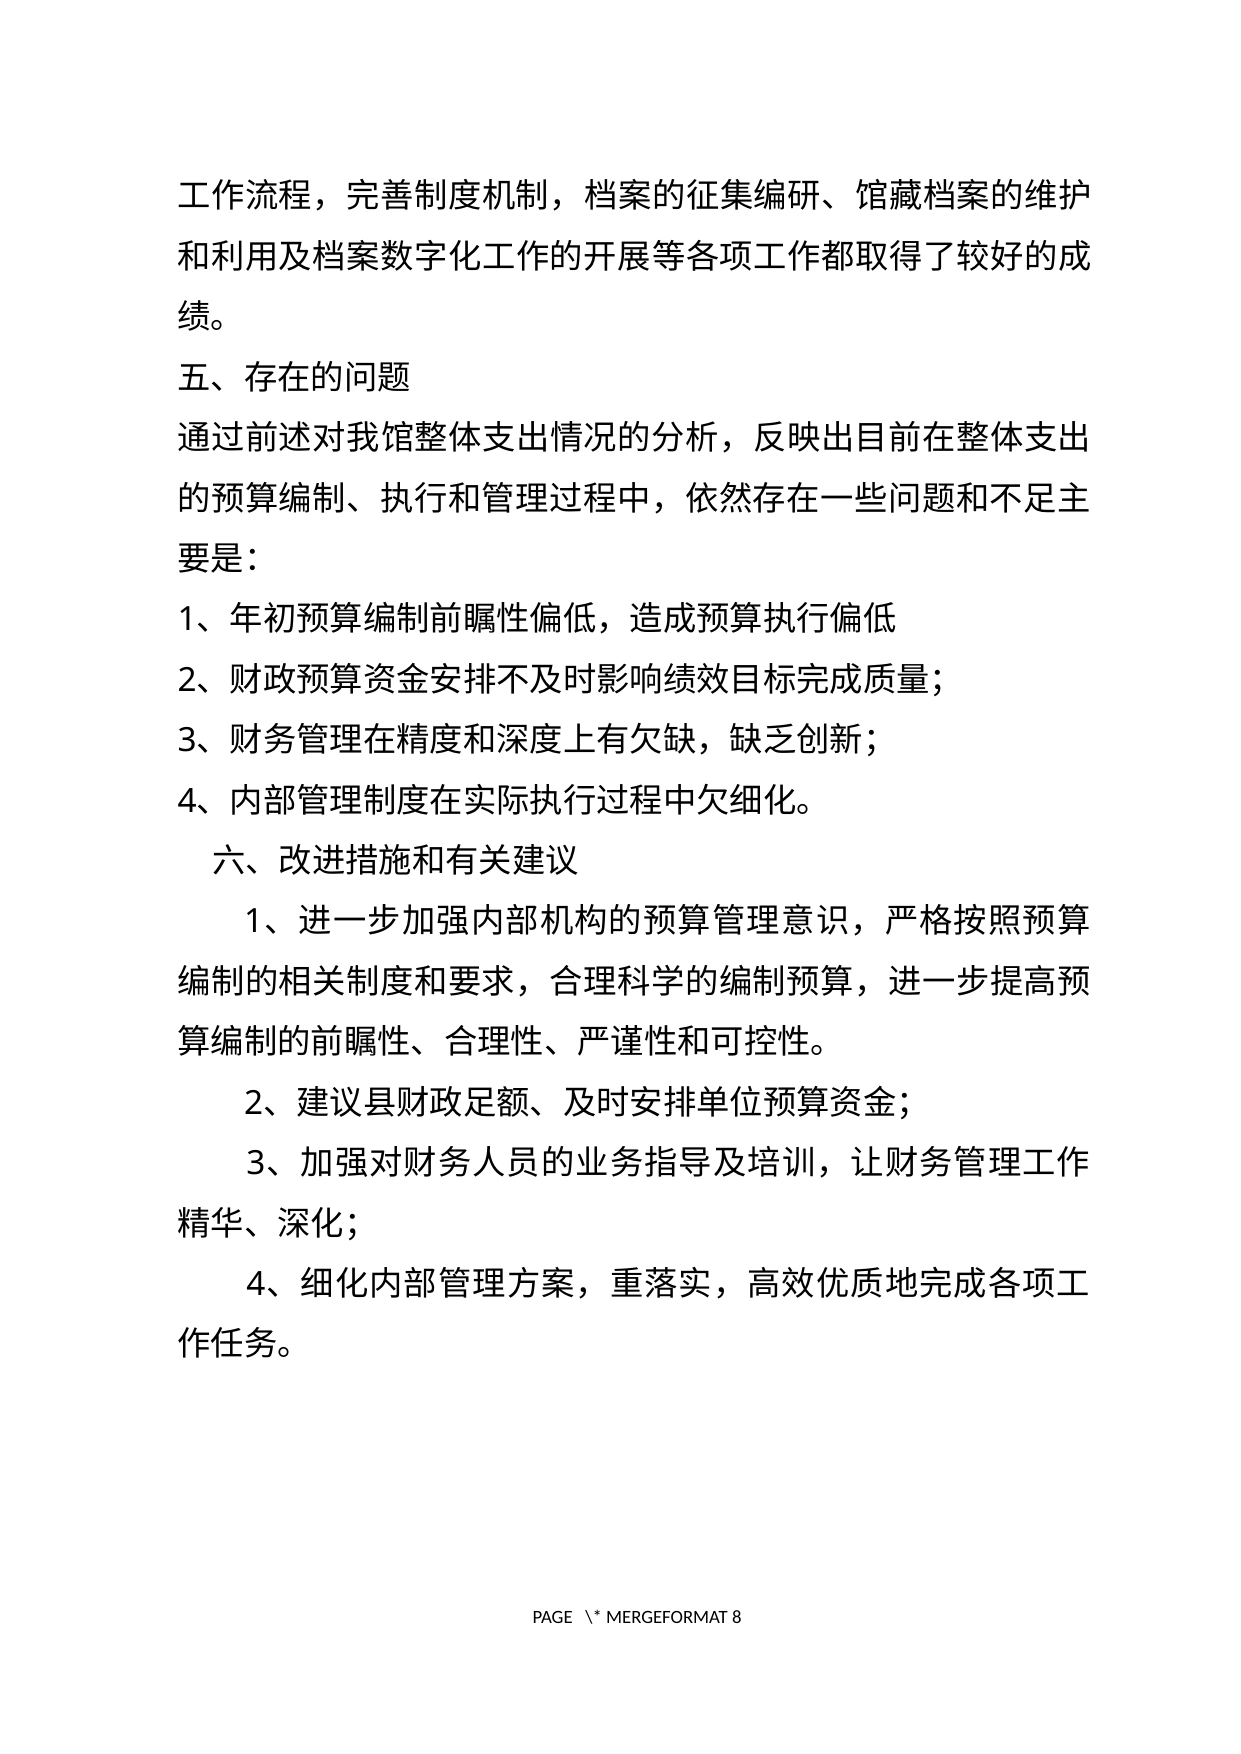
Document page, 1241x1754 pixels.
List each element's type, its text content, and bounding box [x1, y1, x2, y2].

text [177, 159, 1092, 341]
text 4、细化内部管理方案，重落实，高效优质地完成各项工作任务。 [177, 1247, 1092, 1368]
text 六、改进措施和有关建议 [177, 824, 1092, 884]
text 通过前述对我馆整体支出情况的分析，反映出目前在整体支出的预算编制、执行和管理过程中，依然存在一些问题和不足主要是： [177, 401, 1092, 582]
text 1、年初预算编制前瞩性偏低，造成预算执行偏低 [177, 582, 1092, 643]
text 1、进一步加强内部机构的预算管理意识，严格按照预算编制的相关制度和要求，合理科学的编制预算，进一步提高预算编制的前瞩性、合理性、严谨性和可控性。 [177, 884, 1092, 1066]
text 2、财政预算资金安排不及时影响绩效目标完成质量； [177, 643, 1092, 703]
text 五、存在的问题 [177, 341, 1092, 401]
text 4、内部管理制度在实际执行过程中欠细化。 [177, 764, 1092, 824]
text 2、建议县财政足额、及时安排单位预算资金； [177, 1066, 1092, 1126]
text 3、财务管理在精度和深度上有欠缺，缺乏创新； [177, 703, 1092, 764]
text 3、加强对财务人员的业务指导及培训，让财务管理工作精华、深化； [177, 1126, 1092, 1247]
